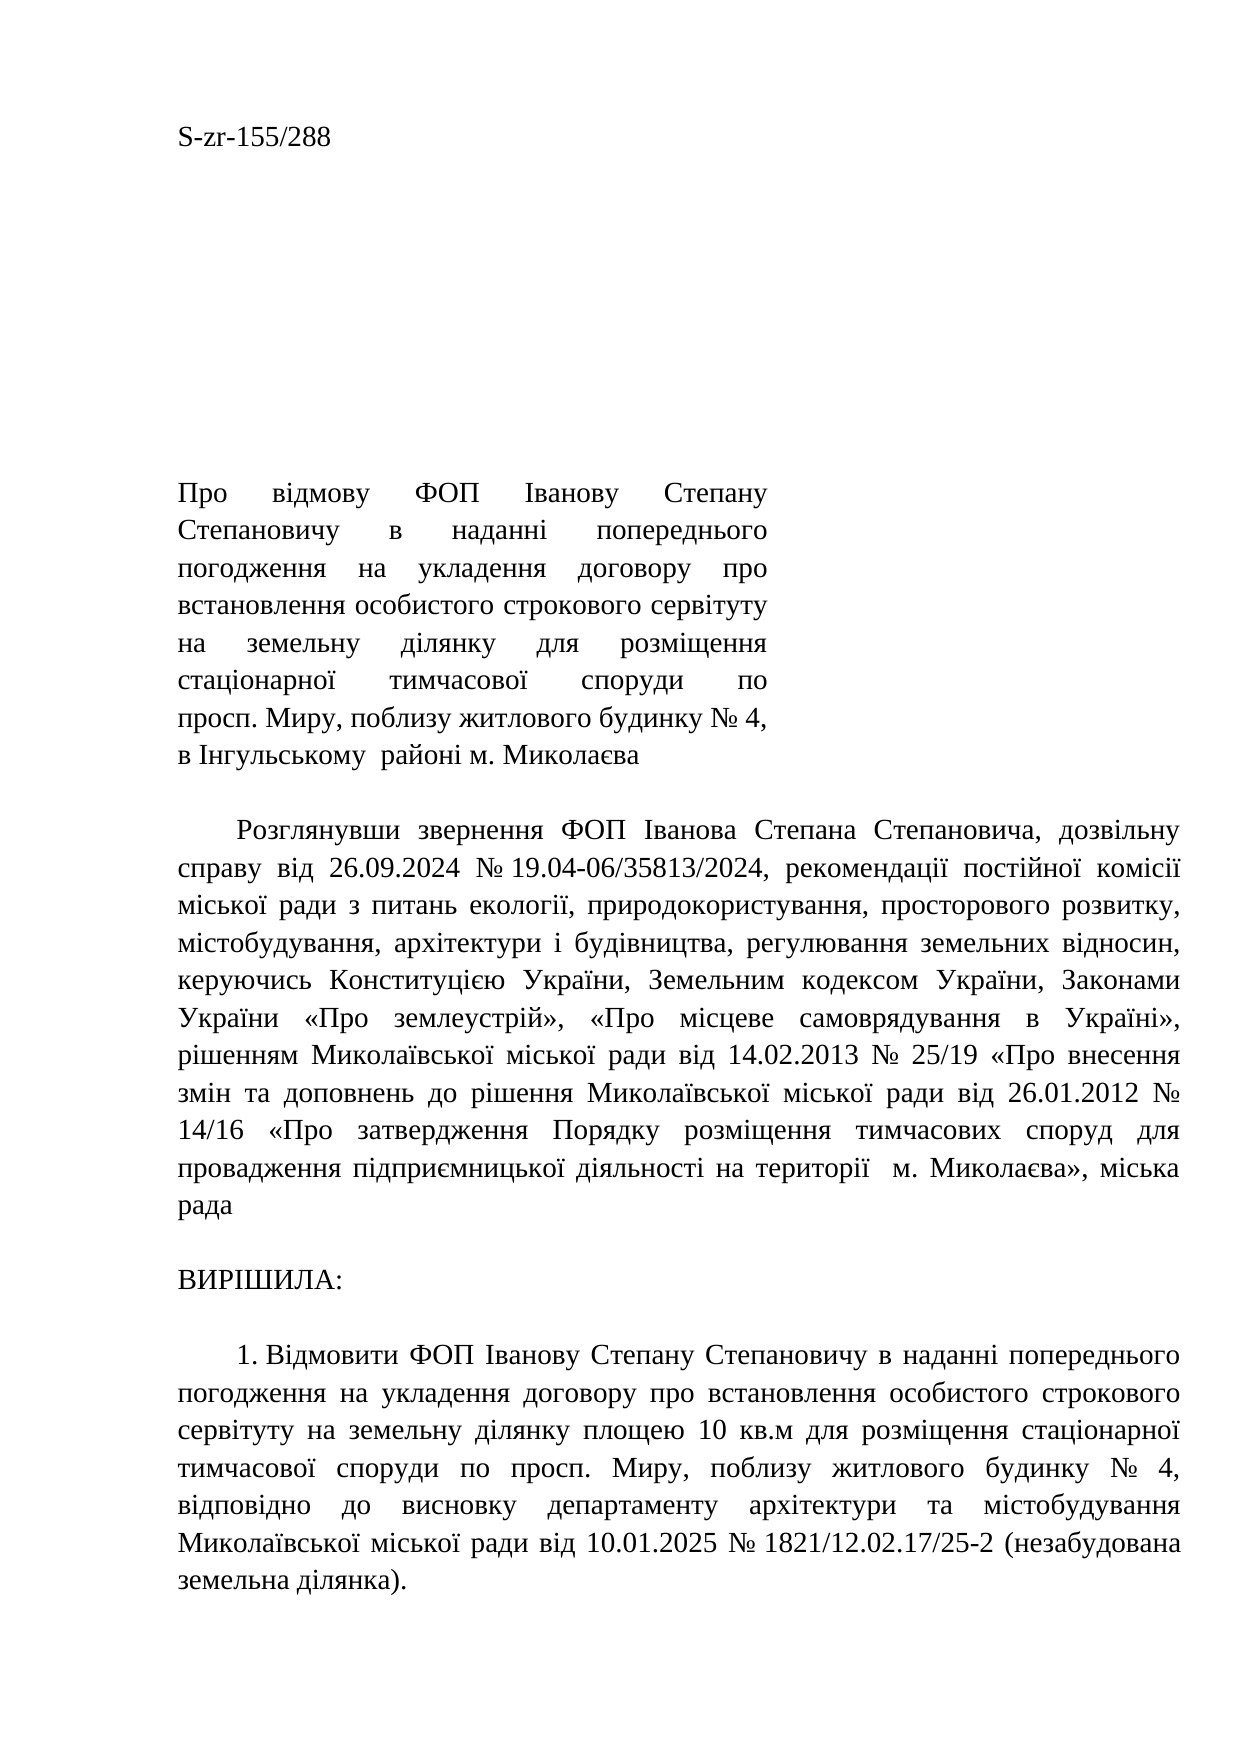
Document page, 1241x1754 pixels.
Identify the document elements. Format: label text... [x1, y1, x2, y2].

text ВИРІШИЛА: [177, 1260, 1181, 1297]
text S-zr-155/288 [177, 118, 1181, 153]
text Про відмову ФОП Іванову Степану Степановичу в наданні попереднього погодження на укладення договору про встановлення особистого строкового сервітуту на земельну ділянку для розміщення стаціонарної тимчасової споруди по просп. Миру, поблизу житлового будинку № 4, в Інгульському районі м. Миколаєва [177, 472, 768, 772]
text 1. Відмовити ФОП Іванову Степану Степановичу в наданні попереднього погодження на укладення договору про встановлення особистого строкового сервітуту на земельну ділянку площею 10 кв.м для розміщення стаціонарної тимчасової споруди по просп. Миру, поблизу житлового будинку № 4, відповідно до висновку департаменту архітектури та містобудування Миколаївської міської ради від 10.01.2025 № 1821/12.02.17/25-2 (незабудована земельна ділянка). [177, 1335, 1181, 1597]
text Розглянувши звернення ФОП Іванова Степана Степановича, дозвільну справу від 26.09.2024 № 19.04-06/35813/2024, рекомендації постійної комісії міської ради з питань екології, природокористування, просторового розвитку, містобудування, архітектури і будівництва, регулювання земельних відносин, керуючись Конституцією України, Земельним кодексом України, Законами України «Про землеустрій», «Про місцеве самоврядування в Україні», рішенням Миколаївської міської ради від 14.02.2013 № 25/19 «Про внесення змін та доповнень до рішення Миколаївської міської ради від 26.01.2012 № 14/16 «Про затвердження Порядку розміщення тимчасових споруд для провадження підприємницької діяльності на території м. Миколаєва», міська рада [177, 810, 1181, 1222]
